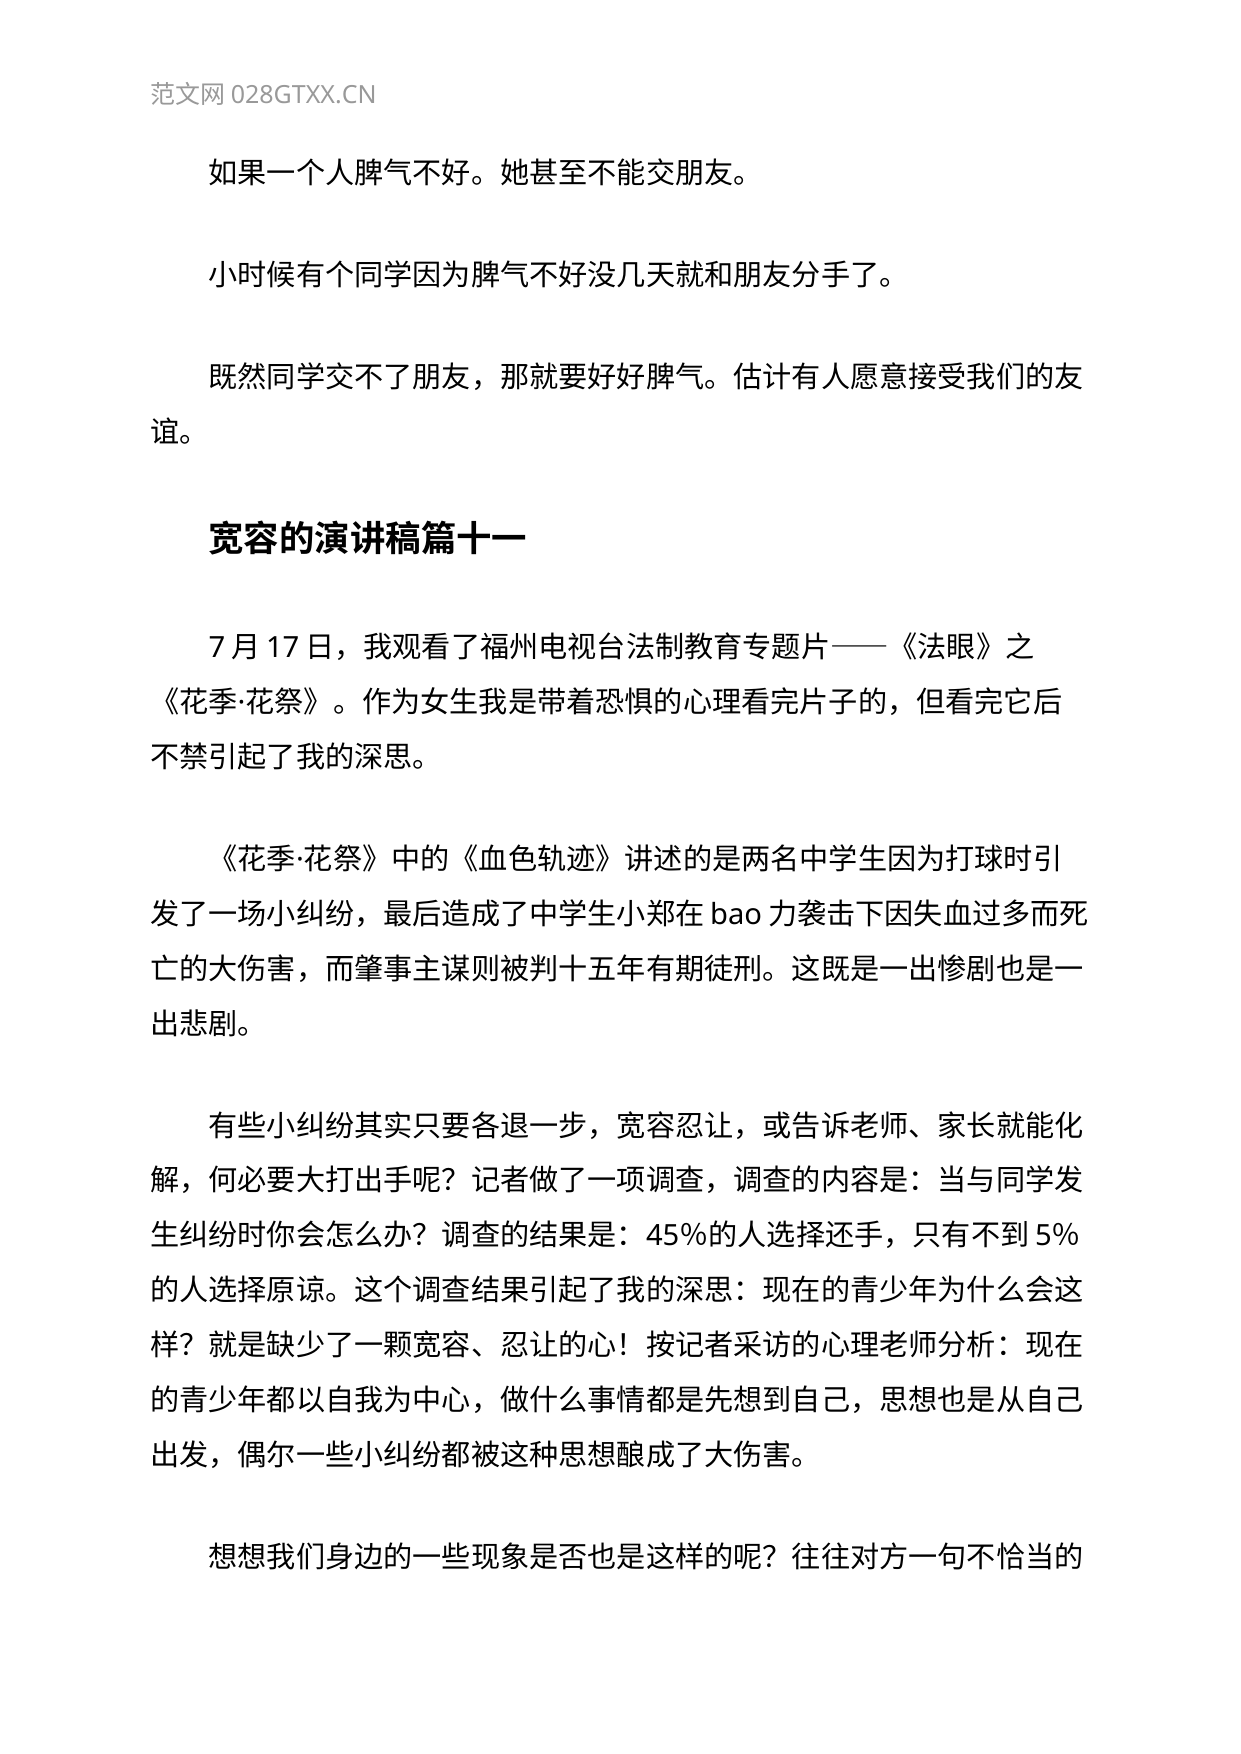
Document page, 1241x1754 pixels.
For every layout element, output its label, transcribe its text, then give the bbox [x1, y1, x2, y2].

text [150, 1533, 1090, 1576]
text 宽容的演讲稿篇十一 [150, 510, 1090, 561]
text 有些小纠纷其实只要各退一步，宽容忍让，或告诉老师、家长就能化解，何必要大打出手呢？记者做了一项调查，调查的内容是：当与同学发生纠纷时你会怎么办？调查的结果是：45％的人选择还手，只有不到5％的人选择原谅。这个调查结果引起了我的深思：现在的青少年为什么会这样？就是缺少了一颗宽容、忍让的心！按记者采访的心理老师分析：现在的青少年都以自我为中心，做什么事情都是先想到自己，思想也是从自己出发，偶尔一些小纠纷都被这种思想酿成了大伤害。 [150, 1102, 1090, 1474]
text 小时候有个同学因为脾气不好没几天就和朋友分手了。 [150, 252, 1090, 294]
text 如果一个人脾气不好。她甚至不能交朋友。 [150, 150, 1090, 192]
text 《花季·花祭》中的《血色轨迹》讲述的是两名中学生因为打球时引发了一场小纠纷，最后造成了中学生小郑在bao力袭击下因失血过多而死亡的大伤害，而肇事主谋则被判十五年有期徒刑。这既是一出惨剧也是一出悲剧。 [150, 835, 1090, 1043]
text 7月17日，我观看了福州电视台法制教育专题片——《法眼》之《花季·花祭》。作为女生我是带着恐惧的心理看完片子的，但看完它后不禁引起了我的深思。 [150, 624, 1090, 776]
text 既然同学交不了朋友，那就要好好脾气。估计有人愿意接受我们的友谊。 [150, 353, 1090, 451]
